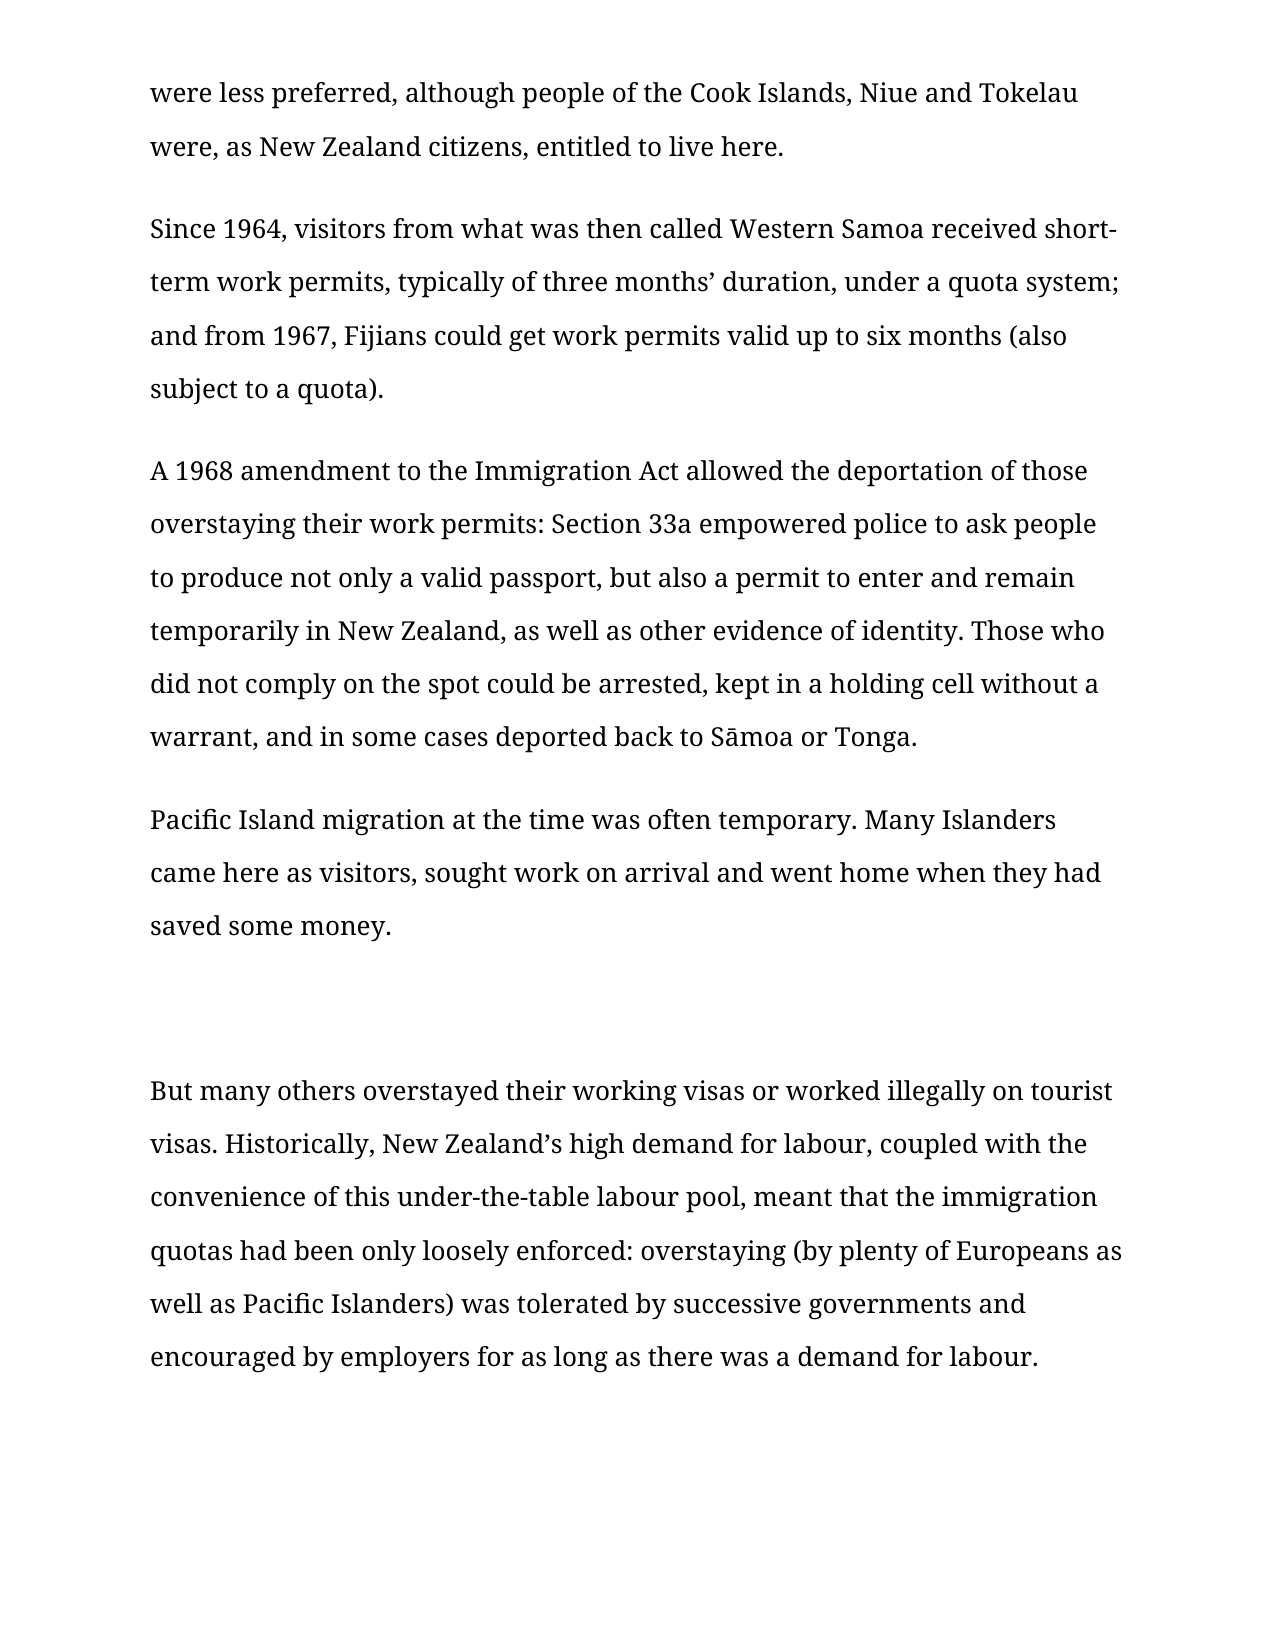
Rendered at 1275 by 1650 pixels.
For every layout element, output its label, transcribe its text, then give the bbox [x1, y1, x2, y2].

text Pacific Island migration at the time was often temporary. Many Islanders came here as visitors, sought work on arrival and went home when they had saved some money. [150, 801, 1125, 943]
text A 1968 amendment to the Immigration Act allowed the deportation of those overstaying their work permits: Section 33a empowered police to ask people to produce not only a valid passport, but also a permit to enter and remain temporarily in New Zealand, as well as other evidence of identity. Those who did not comply on the spot could be arrested, kept in a holding cell without a warrant, and in some cases deported back to Sāmoa or Tonga. [150, 453, 1125, 754]
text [150, 75, 1125, 164]
text Since 1964, visitors from what was then called Western Samoa received short-term work permits, typically of three months’ duration, under a quota system; and from 1967, Fijians could get work permits valid up to six months (also subject to a quota). [150, 211, 1125, 406]
text But many others overstayed their working visas or worked illegally on tourist visas. Historically, New Zealand’s high demand for labour, coupled with the convenience of this under-the-table labour pool, meant that the immigration quotas had been only loosely enforced: overstaying (by plenty of Europeans as well as Pacific Islanders) was tolerated by successive governments and encouraged by employers for as long as there was a demand for labour. [150, 1072, 1125, 1374]
